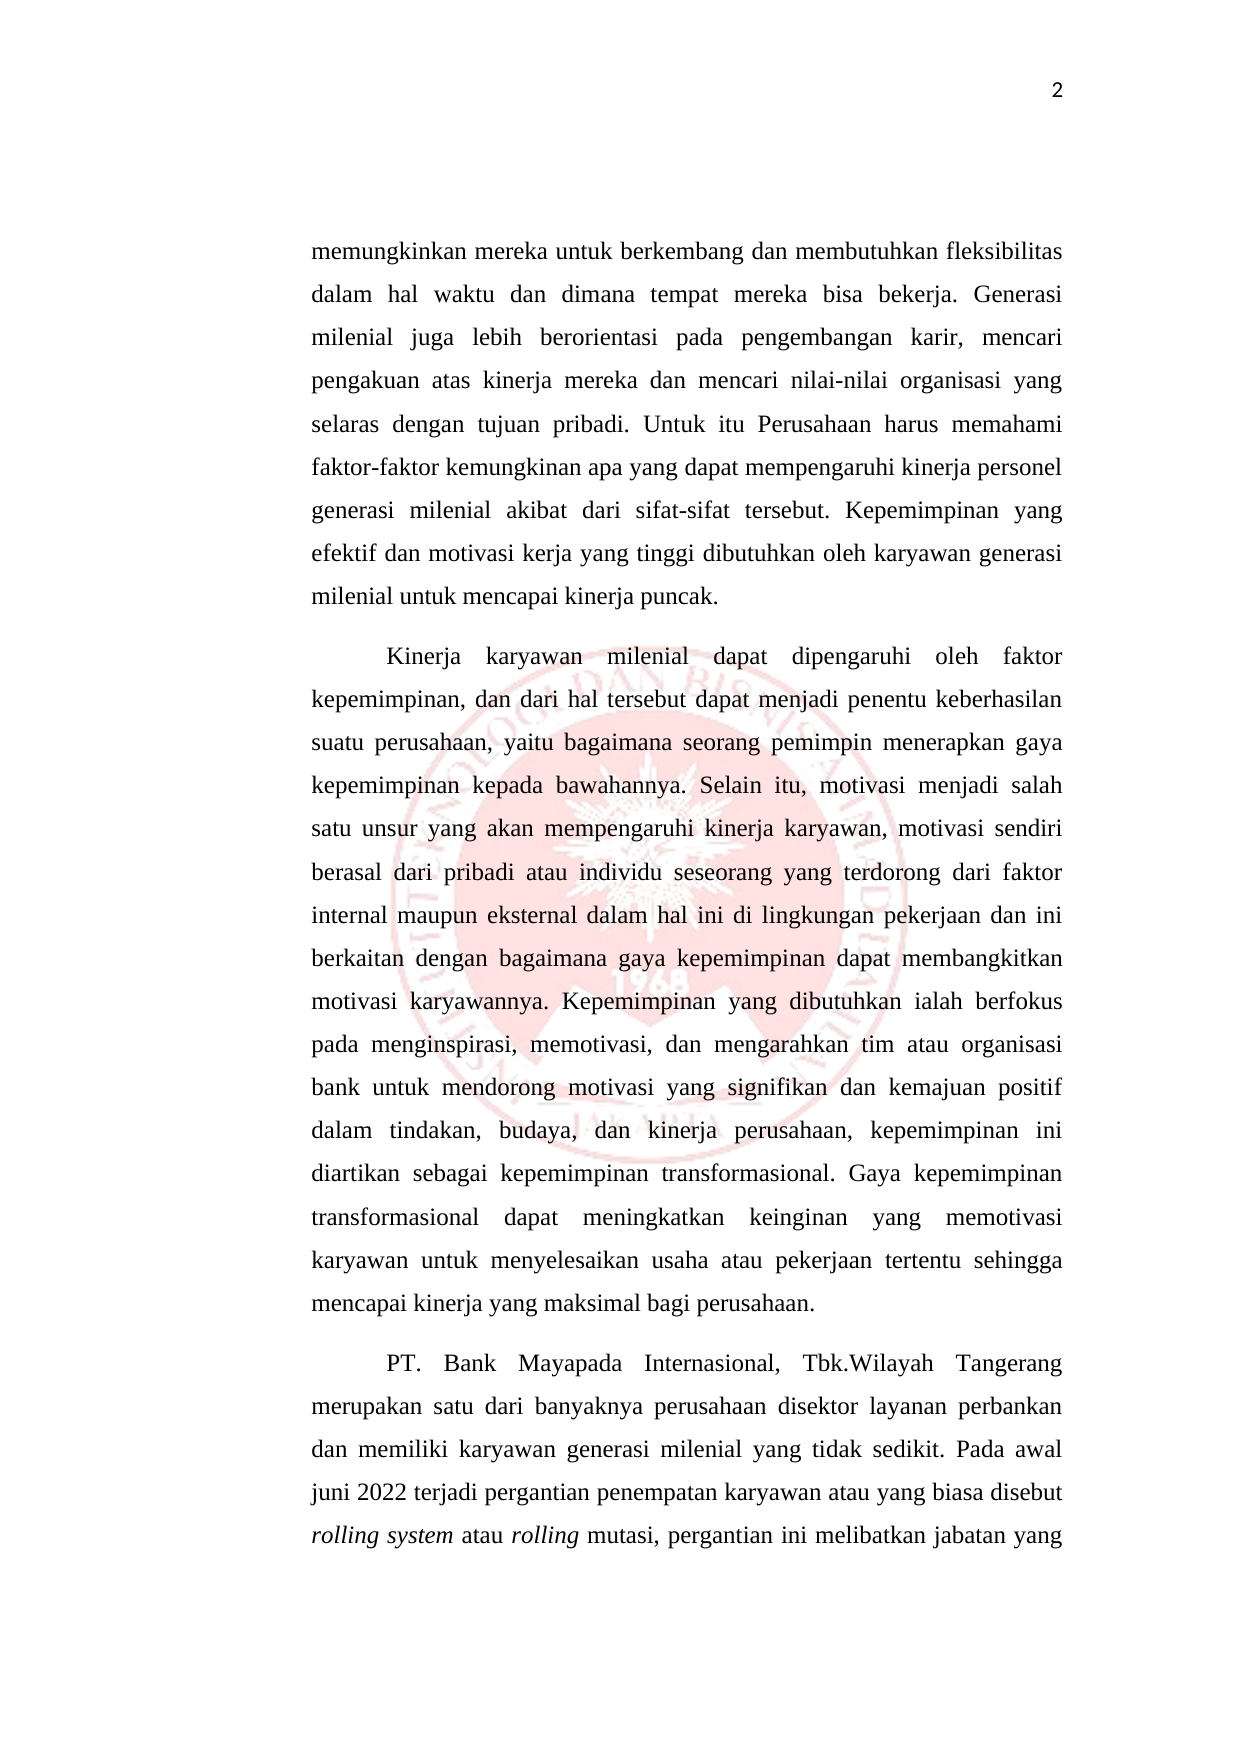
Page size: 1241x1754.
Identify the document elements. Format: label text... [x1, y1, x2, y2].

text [311, 236, 1063, 610]
text Kinerja karyawan milenial dapat dipengaruhi oleh faktor kepemimpinan, dan dari hal tersebut dapat menjadi penentu keberhasilan suatu perusahaan, yaitu bagaimana seorang pemimpin menerapkan gaya kepemimpinan kepada bawahannya. Selain itu, motivasi menjadi salah satu unsur yang akan mempengaruhi kinerja karyawan, motivasi sendiri berasal dari pribadi atau individu seseorang yang terdorong dari faktor internal maupun eksternal dalam hal ini di lingkungan pekerjaan dan ini berkaitan dengan bagaimana gaya kepemimpinan dapat membangkitkan motivasi karyawannya. Kepemimpinan yang dibutuhkan ialah berfokus pada menginspirasi, memotivasi, dan mengarahkan tim atau organisasi bank untuk mendorong motivasi yang signifikan dan kemajuan positif dalam tindakan, budaya, dan kinerja perusahaan, kepemimpinan ini diartikan sebagai kepemimpinan transformasional. Gaya kepemimpinan transformasional dapat meningkatkan keinginan yang memotivasi karyawan untuk menyelesaikan usaha atau pekerjaan tertentu sehingga mencapai kinerja yang maksimal bagi perusahaan. [311, 641, 1063, 1317]
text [311, 1348, 1063, 1549]
